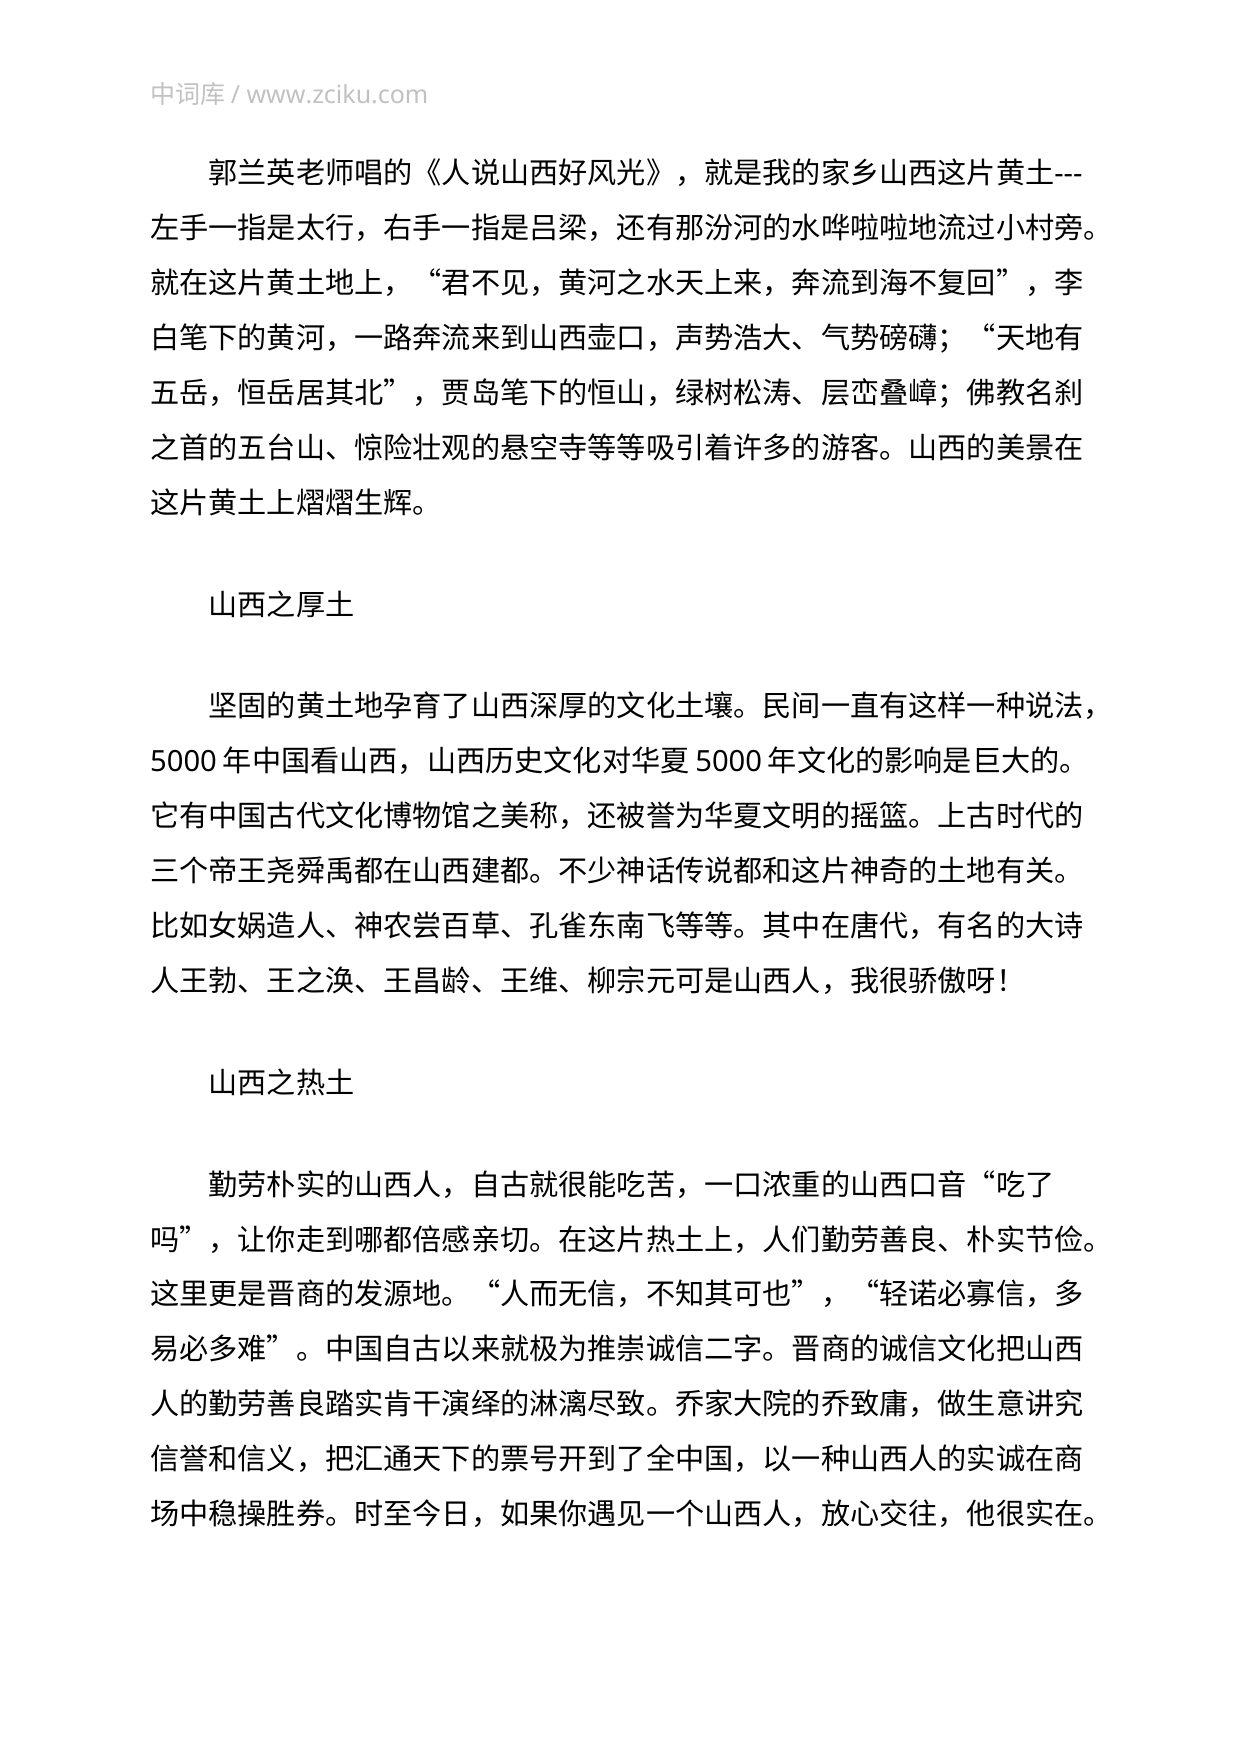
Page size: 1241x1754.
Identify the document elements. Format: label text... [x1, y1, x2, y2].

text 山西之厚土 [150, 581, 1090, 623]
text 勤劳朴实的山西人，自古就很能吃苦，一口浓重的山西口音“吃了吗”，让你走到哪都倍感亲切。在这片热土上，人们勤劳善良、朴实节俭。这里更是晋商的发源地。“人而无信，不知其可也”，“轻诺必寡信，多易必多难”。中国自古以来就极为推崇诚信二字。晋商的诚信文化把山西人的勤劳善良踏实肯干演绎的淋漓尽致。乔家大院的乔致庸，做生意讲究信誉和信义，把汇通天下的票号开到了全中国，以一种山西人的实诚在商场中稳操胜券。时至今日，如果你遇见一个山西人，放心交往，他很实在。 [150, 1161, 1090, 1533]
text 坚固的黄土地孕育了山西深厚的文化土壤。民间一直有这样一种说法，5000年中国看山西，山西历史文化对华夏5000年文化的影响是巨大的。它有中国古代文化博物馆之美称，还被誉为华夏文明的摇篮。上古时代的三个帝王尧舜禹都在山西建都。不少神话传说都和这片神奇的土地有关。比如女娲造人、神农尝百草、孔雀东南飞等等。其中在唐代，有名的大诗人王勃、王之涣、王昌龄、王维、柳宗元可是山西人，我很骄傲呀！ [150, 683, 1090, 1000]
text 山西之热土 [150, 1059, 1090, 1102]
text 郭兰英老师唱的《人说山西好风光》，就是我的家乡山西这片黄土---左手一指是太行，右手一指是吕梁，还有那汾河的水哗啦啦地流过小村旁。就在这片黄土地上，“君不见，黄河之水天上来，奔流到海不复回”，李白笔下的黄河，一路奔流来到山西壶口，声势浩大、气势磅礴；“天地有五岳，恒岳居其北”，贾岛笔下的恒山，绿树松涛、层峦叠嶂；佛教名刹之首的五台山、惊险壮观的悬空寺等等吸引着许多的游客。山西的美景在这片黄土上熠熠生辉。 [150, 150, 1090, 522]
